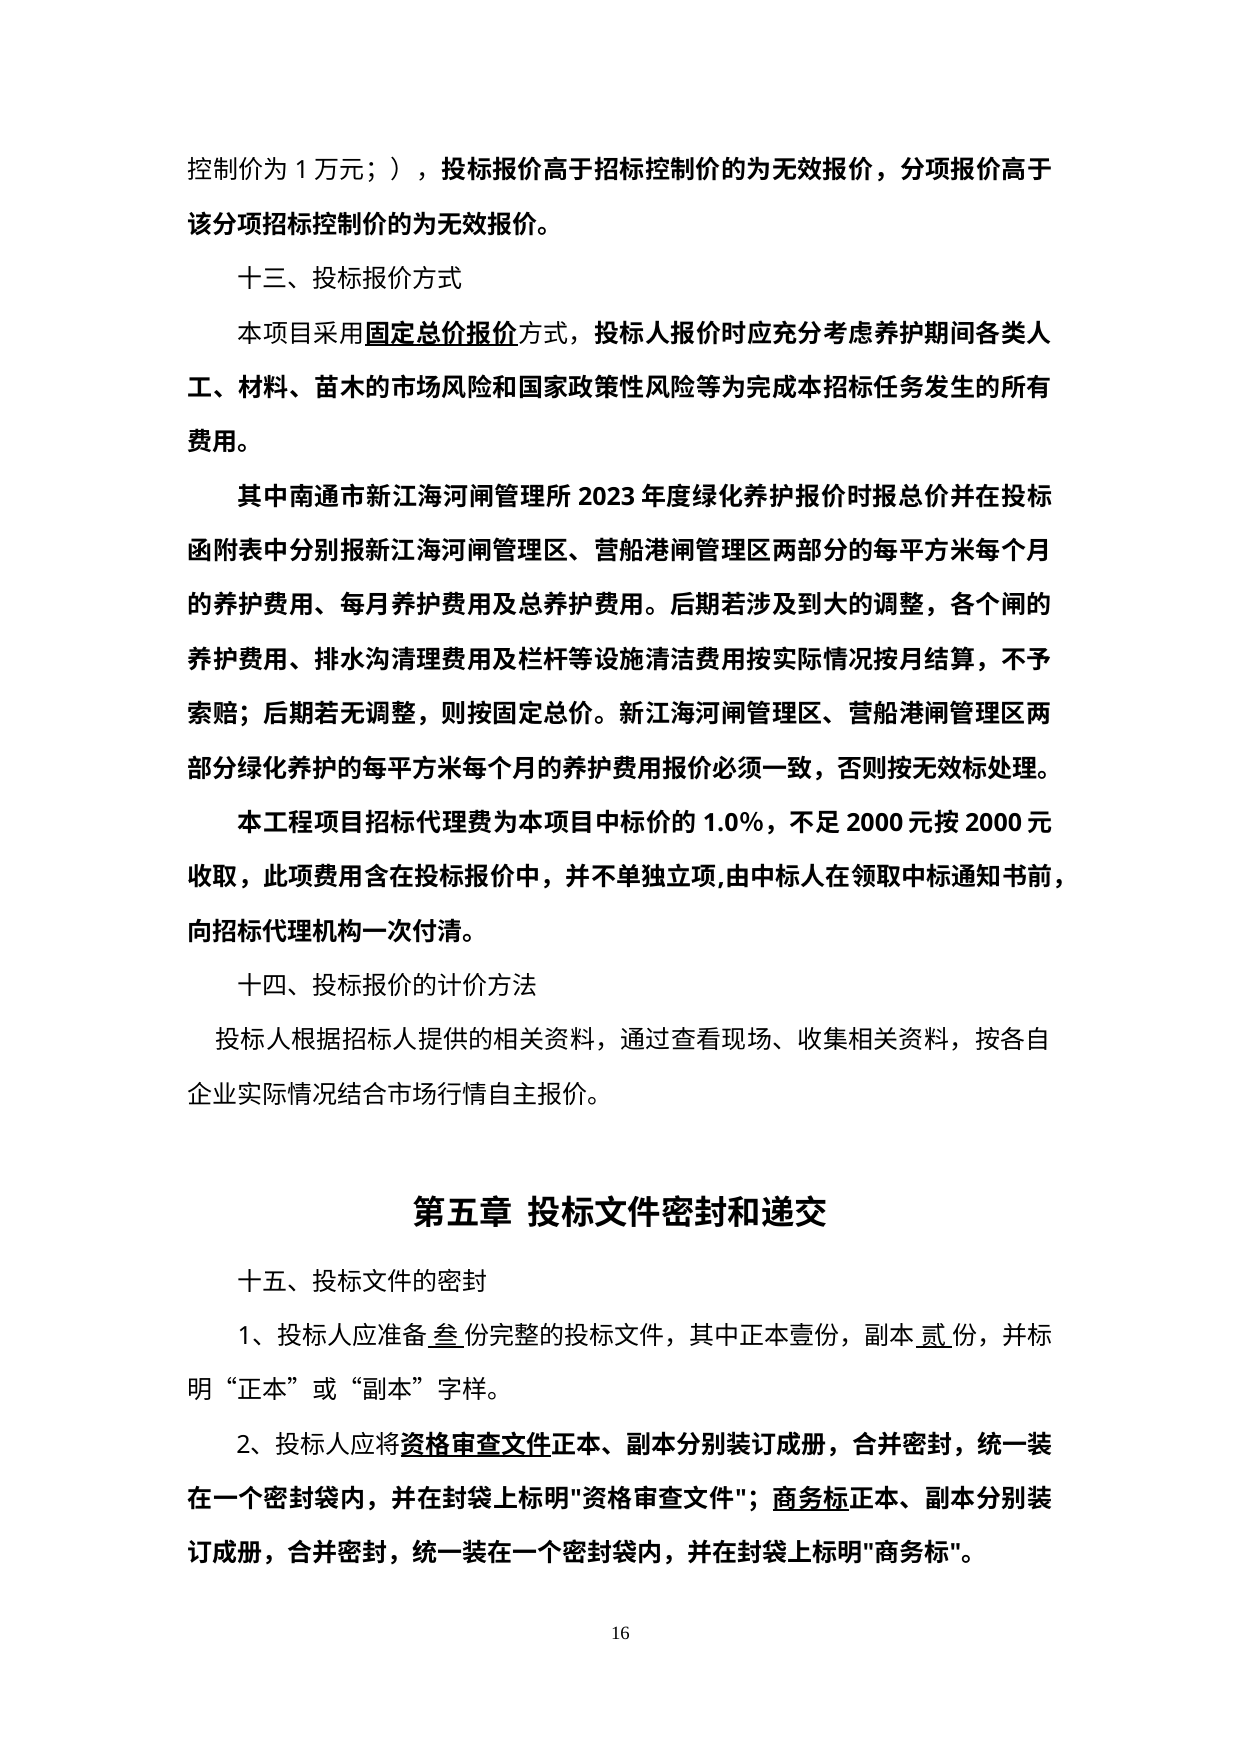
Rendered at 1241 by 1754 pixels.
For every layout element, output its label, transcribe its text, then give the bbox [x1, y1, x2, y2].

text 十五、投标文件的密封 [187, 1261, 1053, 1297]
text 投标人根据招标人提供的相关资料，通过查看现场、收集相关资料，按各自企业实际情况结合市场行情自主报价。 [187, 1020, 1053, 1111]
text 本工程项目招标代理费为本项目中标价的1.0％，不足2000元按2000元收取，此项费用含在投标报价中，并不单独立项,由中标人在领取中标通知书前，向招标代理机构一次付清。 [187, 802, 1053, 947]
text 2、投标人应将资格审查文件正本、副本分别装订成册，合并密封，统一装在一个密封袋内，并在封袋上标明"资格审查文件"；商务标正本、副本分别装订成册，合并密封，统一装在一个密封袋内，并在封袋上标明"商务标"。 [187, 1424, 1053, 1569]
text 其中南通市新江海河闸管理所2023年度绿化养护报价时报总价并在投标函附表中分别报新江海河闸管理区、营船港闸管理区两部分的每平方米每个月的养护费用、每月养护费用及总养护费用。后期若涉及到大的调整，各个闸的养护费用、排水沟清理费用及栏杆等设施清洁费用按实际情况按月结算，不予索赔；后期若无调整，则按固定总价。新江海河闸管理区、营船港闸管理区两部分绿化养护的每平方米每个月的养护费用报价必须一致，否则按无效标处理。 [187, 476, 1053, 784]
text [187, 150, 1053, 241]
text 1、投标人应准备 叁 份完整的投标文件，其中正本壹份，副本 贰 份，并标明“正本”或“副本”字样。 [187, 1315, 1053, 1406]
subtitle 第五章 投标文件密封和递交 [187, 1186, 1053, 1234]
text 十四、投标报价的计价方法 [187, 966, 1053, 1002]
text 本项目采用固定总价报价方式，投标人报价时应充分考虑养护期间各类人工、材料、苗木的市场风险和国家政策性风险等为完成本招标任务发生的所有费用。 [187, 313, 1053, 458]
text 十三、投标报价方式 [187, 259, 1053, 295]
